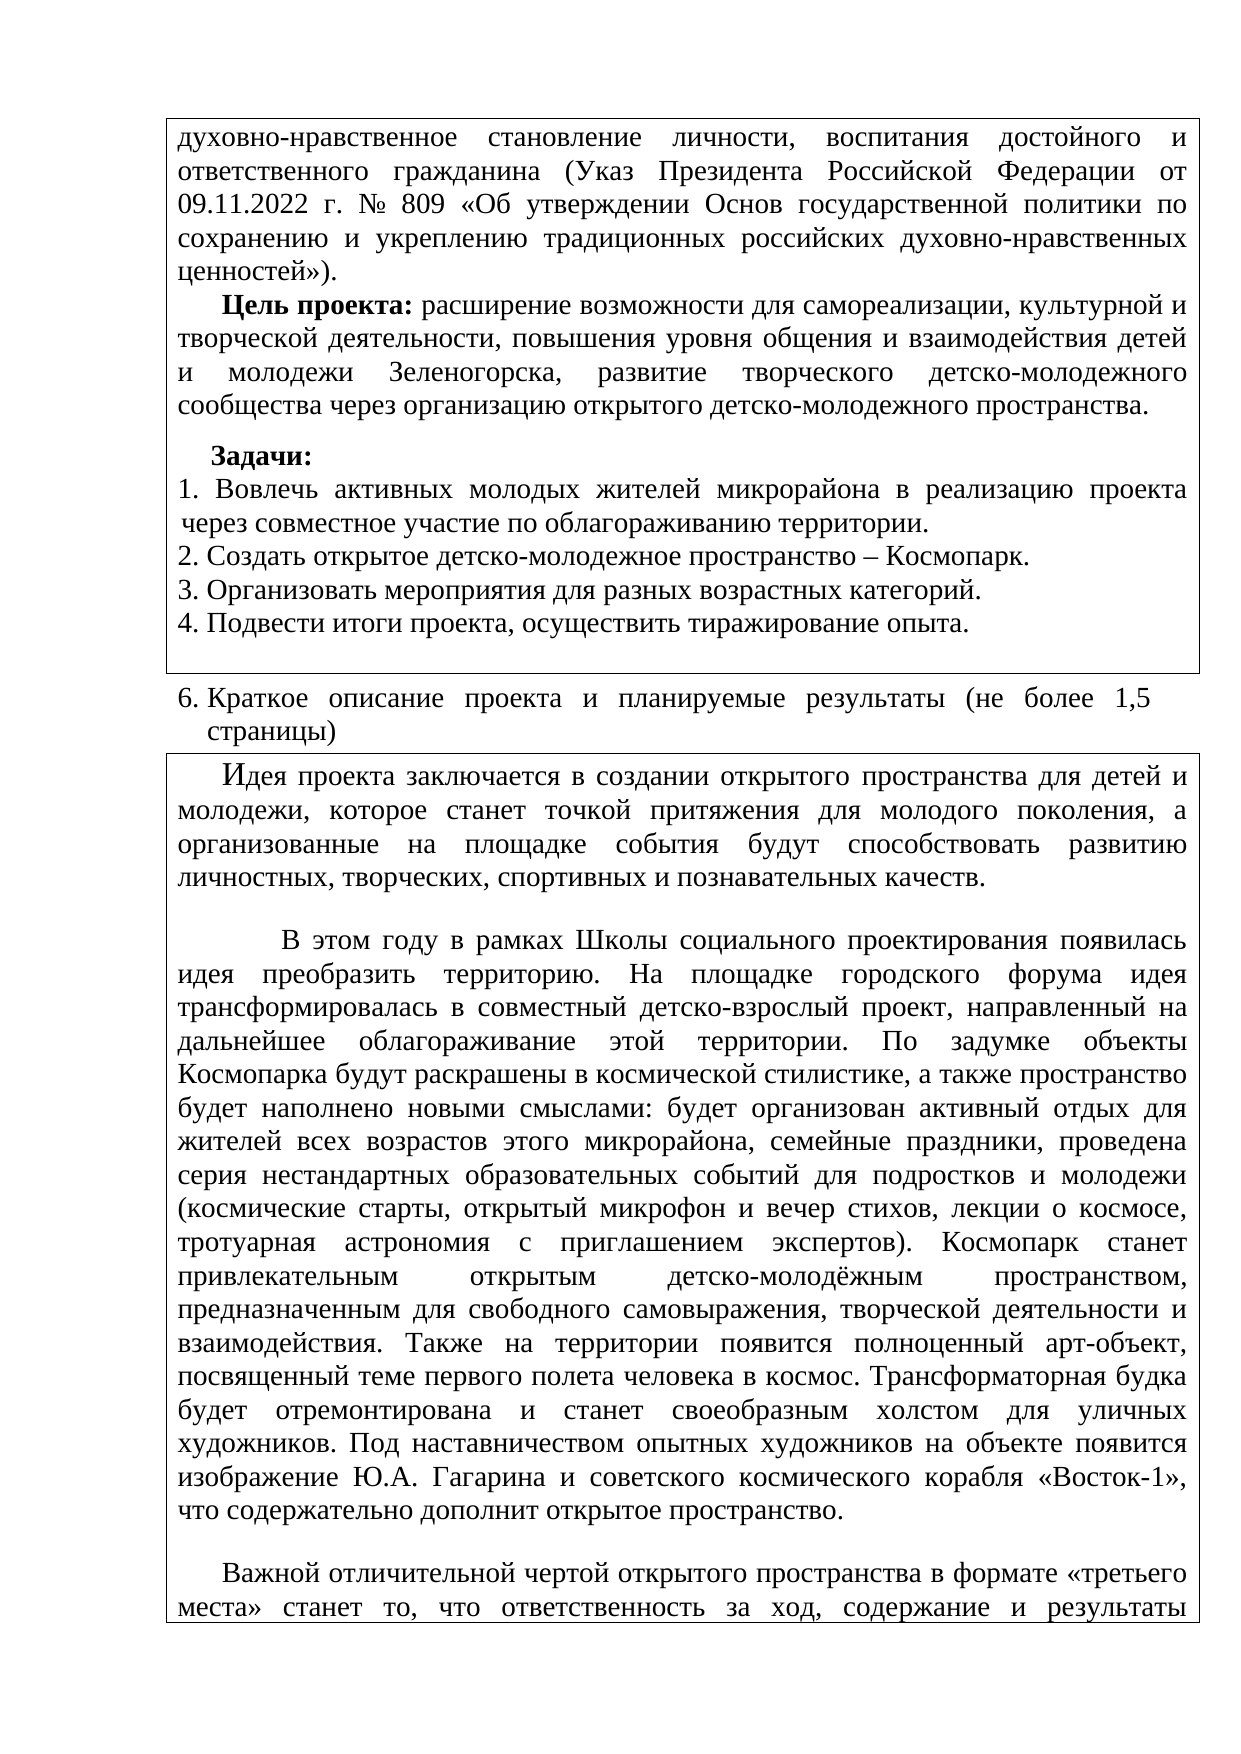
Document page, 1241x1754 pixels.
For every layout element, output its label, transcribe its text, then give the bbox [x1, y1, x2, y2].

list Краткое описание проекта и планируемые результаты (не более 1,5 страницы) [177, 680, 1152, 747]
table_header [167, 754, 1199, 1622]
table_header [167, 119, 1199, 672]
